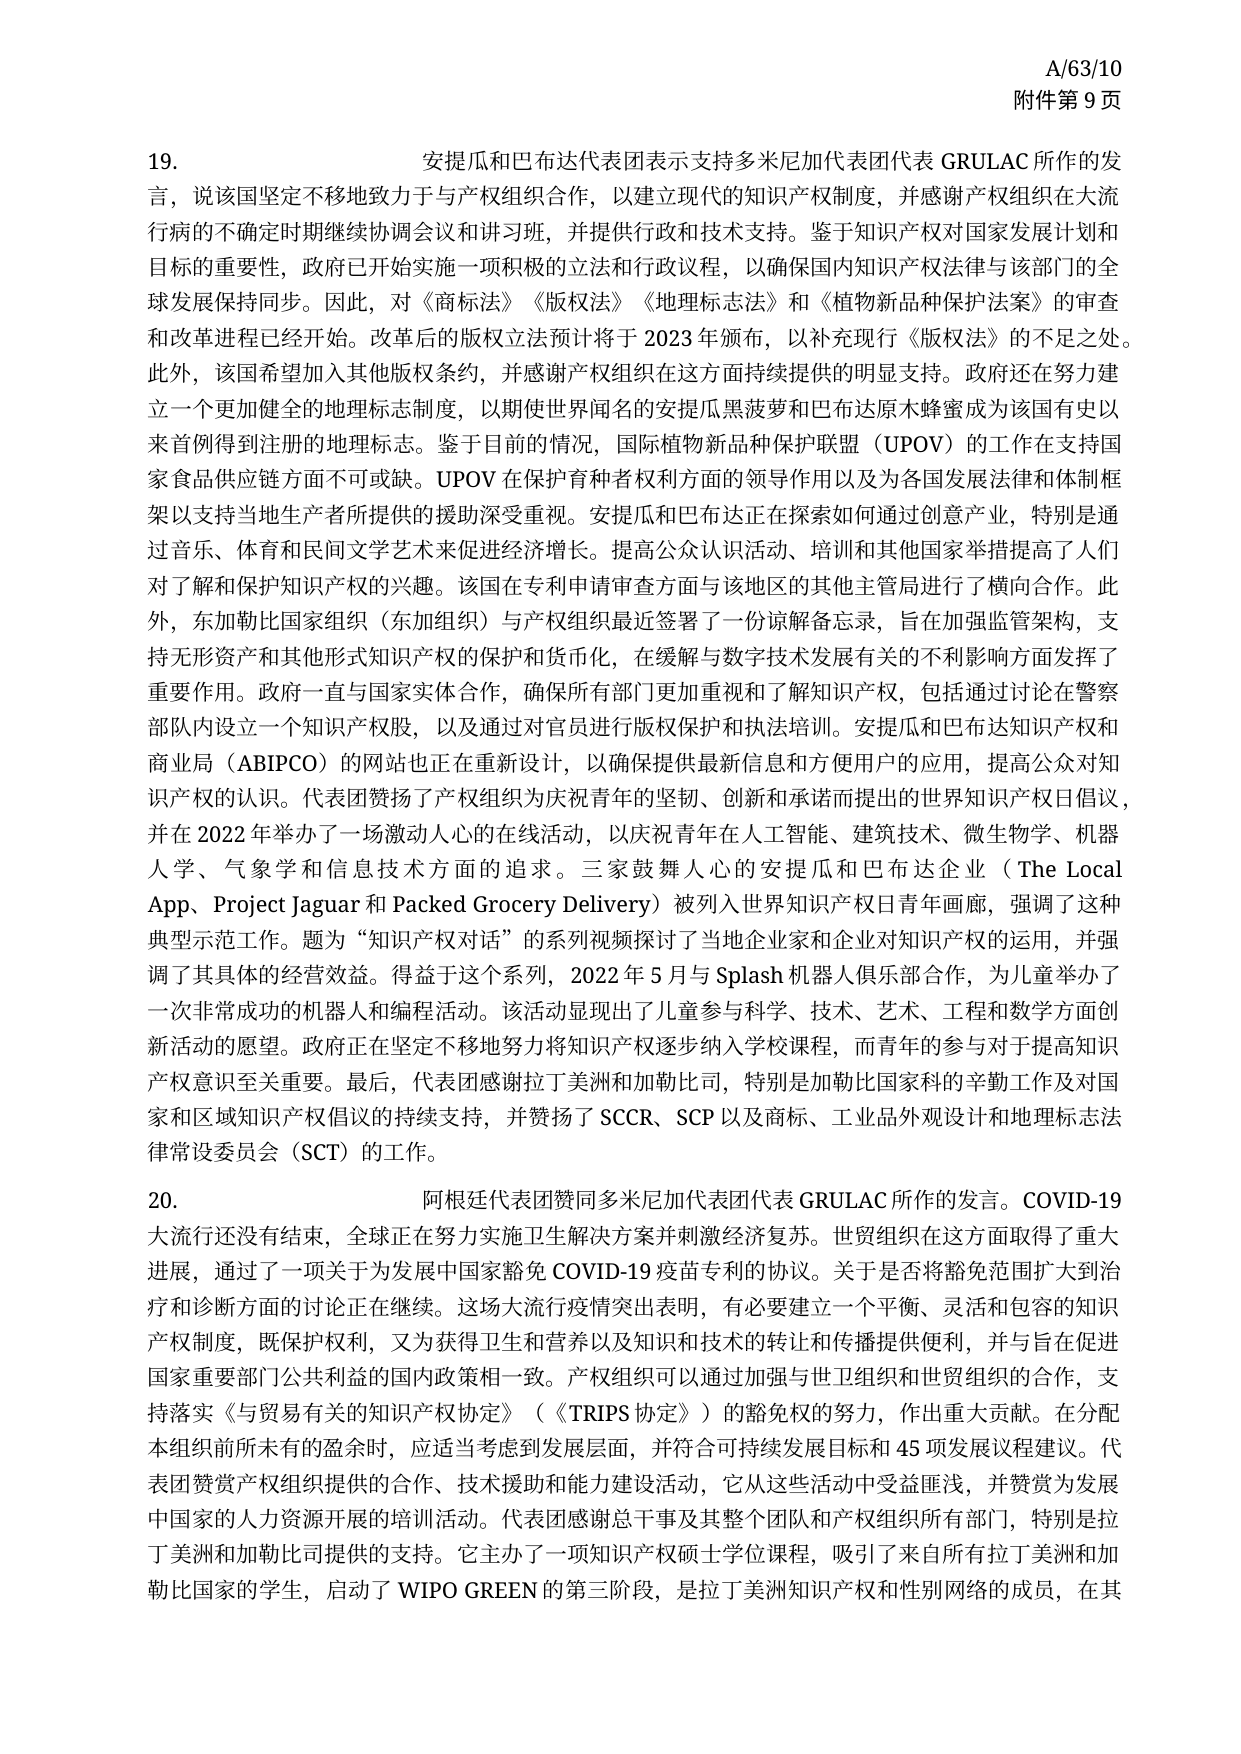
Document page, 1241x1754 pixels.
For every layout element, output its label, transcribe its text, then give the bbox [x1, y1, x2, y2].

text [148, 1179, 1122, 1604]
text 安提瓜和巴布达代表团表示支持多米尼加代表团代表GRULAC所作的发言，说该国坚定不移地致力于与产权组织合作，以建立现代的知识产权制度，并感谢产权组织在大流行病的不确定时期继续协调会议和讲习班，并提供行政和技术支持。鉴于知识产权对国家发展计划和目标的重要性，政府已开始实施一项积极的立法和行政议程，以确保国内知识产权法律与该部门的全球发展保持同步。因此，对《商标法》《版权法》《地理标志法》和《植物新品种保护法案》的审查和改革进程已经开始。改革后的版权立法预计将于2023年颁布，以补充现行《版权法》的不足之处。此外，该国希望加入其他版权条约，并感谢产权组织在这方面持续提供的明显支持。政府还在努力建立一个更加健全的地理标志制度，以期使世界闻名的安提瓜黑菠萝和巴布达原木蜂蜜成为该国有史以来首例得到注册的地理标志。鉴于目前的情况，国际植物新品种保护联盟（UPOV）的工作在支持国家食品供应链方面不可或缺。UPOV在保护育种者权利方面的领导作用以及为各国发展法律和体制框架以支持当地生产者所提供的援助深受重视。安提瓜和巴布达正在探索如何通过创意产业，特别是通过音乐、体育和民间文学艺术来促进经济增长。提高公众认识活动、培训和其他国家举措提高了人们对了解和保护知识产权的兴趣。该国在专利申请审查方面与该地区的其他主管局进行了横向合作。此外，东加勒比国家组织（东加组织）与产权组织最近签署了一份谅解备忘录，旨在加强监管架构，支持无形资产和其他形式知识产权的保护和货币化，在缓解与数字技术发展有关的不利影响方面发挥了重要作用。政府一直与国家实体合作，确保所有部门更加重视和了解知识产权，包括通过讨论在警察部队内设立一个知识产权股，以及通过对官员进行版权保护和执法培训。安提瓜和巴布达知识产权和商业局（ABIPCO）的网站也正在重新设计，以确保提供最新信息和方便用户的应用，提高公众对知识产权的认识。代表团赞扬了产权组织为庆祝青年的坚韧、创新和承诺而提出的世界知识产权日倡议，并在2022年举办了一场激动人心的在线活动，以庆祝青年在人工智能、建筑技术、微生物学、机器人学、气象学和信息技术方面的追求。三家鼓舞人心的安提瓜和巴布达企业（The Local App、Project Jaguar和Packed Grocery Delivery）被列入世界知识产权日青年画廊，强调了这种典型示范工作。题为“知识产权对话”的系列视频探讨了当地企业家和企业对知识产权的运用，并强调了其具体的经营效益。得益于这个系列，2022年5月与Splash机器人俱乐部合作，为儿童举办了一次非常成功的机器人和编程活动。该活动显现出了儿童参与科学、技术、艺术、工程和数学方面创新活动的愿望。政府正在坚定不移地努力将知识产权逐步纳入学校课程，而青年的参与对于提高知识产权意识至关重要。最后，代表团感谢拉丁美洲和加勒比司，特别是加勒比国家科的辛勤工作及对国家和区域知识产权倡议的持续支持，并赞扬了SCCR、SCP以及商标、工业品外观设计和地理标志法律常设委员会（SCT）的工作。 [148, 140, 1122, 1167]
